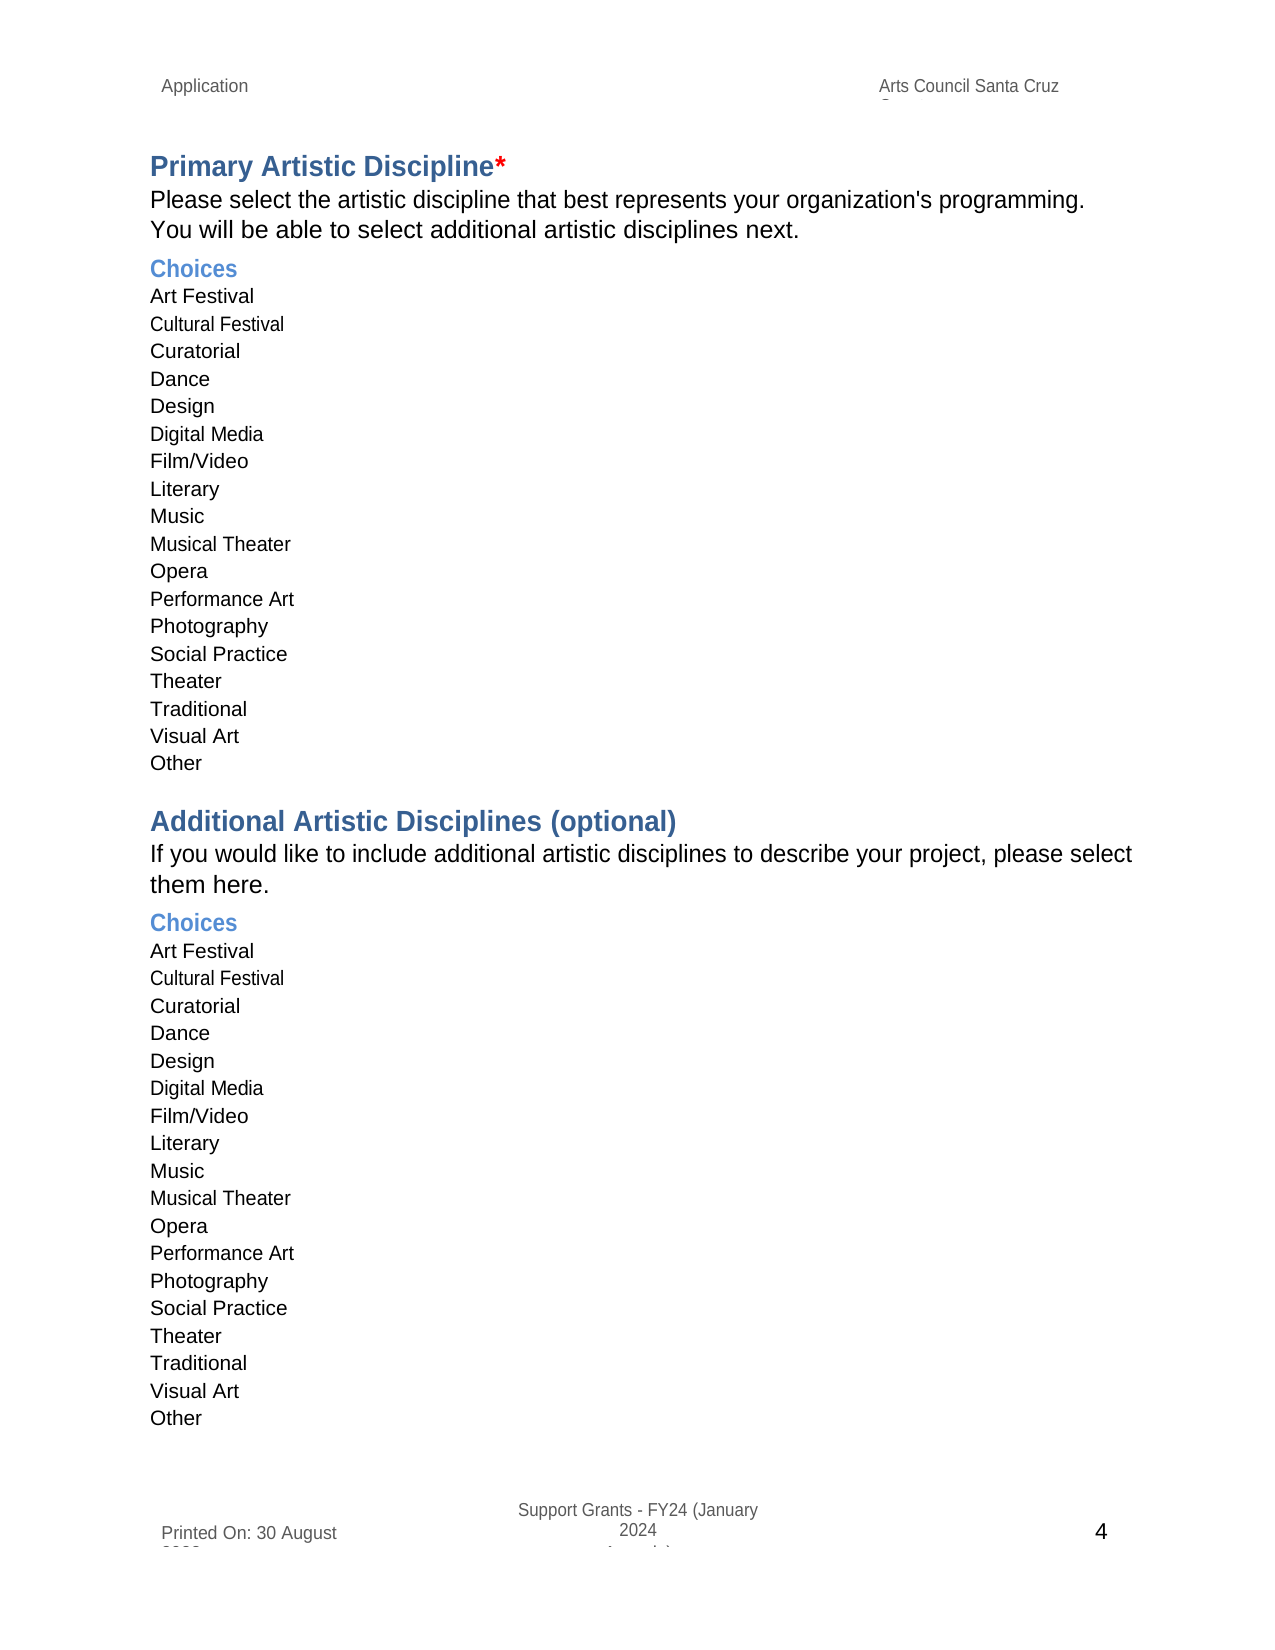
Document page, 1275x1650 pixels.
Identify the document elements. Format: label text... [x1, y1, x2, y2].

subtitle Primary Artistic Discipline* [150, 149, 1139, 183]
text Design Digital Media Film/Video Literary Music [150, 1048, 263, 1182]
text If you would like to include additional artistic disciplines to describe your project, please select them here. [150, 839, 1139, 898]
text Musical Theater Opera Performance Art Photography Social Practice Theater Traditional Visual Art [150, 531, 302, 748]
subtitle Additional Artistic Disciplines (optional) [150, 804, 1139, 837]
text Choices [150, 253, 1139, 282]
text Art Festival Cultural Festival Curatorial Dance [150, 284, 287, 390]
text Musical Theater Opera Performance Art Photography Social Practice Theater Traditional Visual Art [150, 1186, 302, 1402]
text Other [150, 751, 1139, 775]
text Other [150, 1406, 1139, 1430]
text Art Festival Cultural Festival Curatorial Dance [150, 938, 287, 1045]
text Please select the artistic discipline that best represents your organization's programming. You will be able to select additional artistic disciplines next. [150, 185, 1122, 244]
text Design Digital Media Film/Video Literary Music [150, 394, 263, 528]
text Choices [150, 908, 1139, 937]
